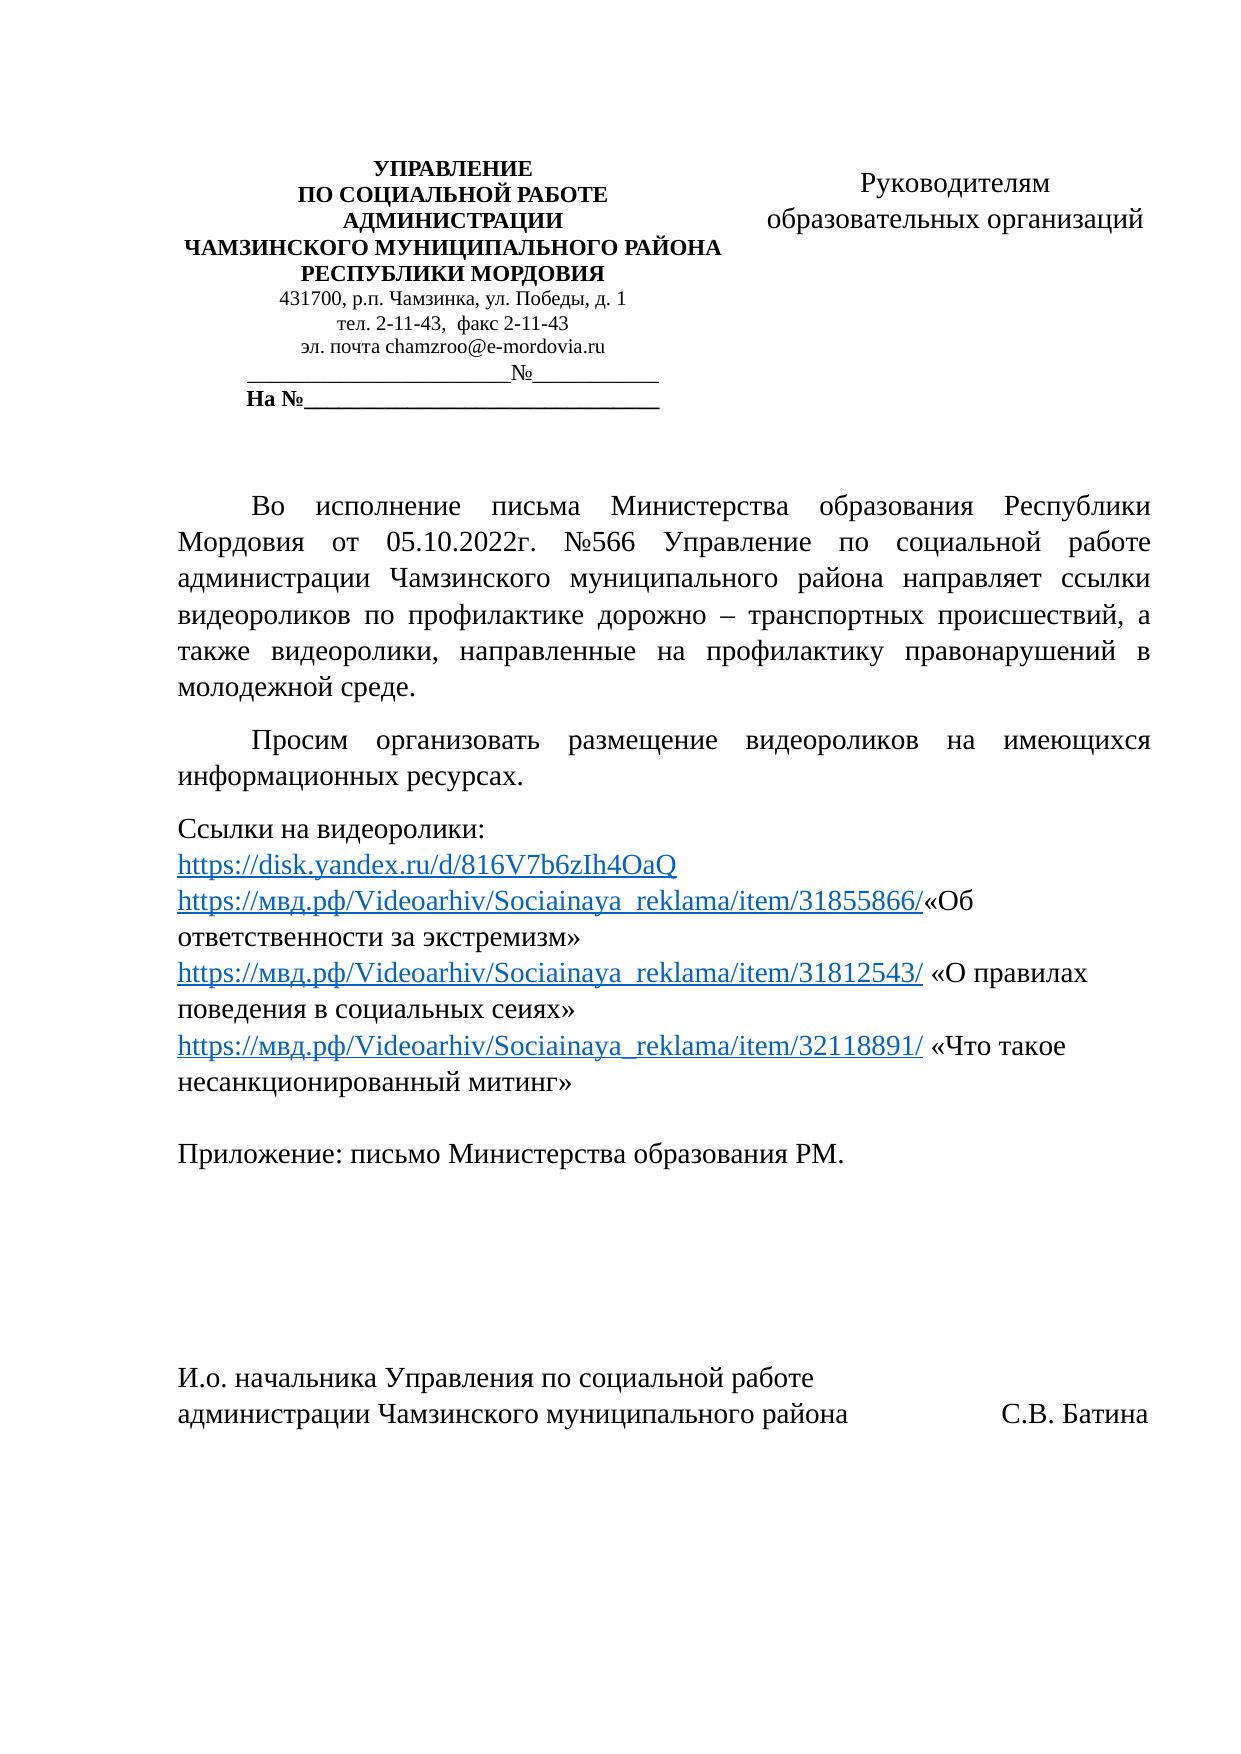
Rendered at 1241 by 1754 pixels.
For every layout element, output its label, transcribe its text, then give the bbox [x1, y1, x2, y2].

text администрации Чамзинского муниципального района С.В. Батина [177, 1397, 1152, 1430]
text https://мвд.рф/Videoarhiv/Sociainaya_reklama/item/32118891/ «Что такое несанкционированный митинг» [177, 1028, 1152, 1097]
text Просим организовать размещение видеороликов на имеющихся информационных ресурсах. [177, 722, 1152, 792]
text https://disk.yandex.ru/d/816V7b6zIh4OaQ [177, 847, 1152, 881]
text Ссылки на видеоролики: [177, 811, 1152, 844]
text https://мвд.рф/Videoarhiv/Sociainaya_reklama/item/31812543/ «О правилах поведения в социальных сеиях» [177, 955, 1152, 1025]
text Во исполнение письма Министерства образования Республики Мордовия от 05.10.2022г. №566 Управление по социальной работе администрации Чамзинского муниципального района направляет ссылки видеороликов по профилактике дорожно – транспортных происшествий, а также видеоролики, направленные на профилактику правонарушений в молодежной среде. [177, 488, 1152, 703]
text Приложение: письмо Министерства образования РМ. [177, 1136, 1152, 1170]
text Руководителям образовательных организаций [740, 165, 1152, 235]
table_header УПРАВЛЕНИЕ ПО СОЦИАЛЬНОЙ РАБОТЕ АДМИНИСТРАЦИИ ЧАМЗИНСКОГО МУНИЦИПАЛЬНОГО РАЙОНА РЕСПУБЛИКИ МОРДОВИЯ 431700, р.п. Чамзинка, ул. Победы, д. 1 тел. 2-11-43, факс 2-11-43 эл. почта chamzroo@e-mordovia.ru _______________________№___________ На №_______________________________ [166, 121, 740, 435]
text И.о. начальника Управления по социальной работе [177, 1360, 1152, 1394]
text https://мвд.рф/Videoarhiv/Sociainaya_reklama/item/31855866/«Об ответственности за экстремизм» [177, 883, 1152, 953]
